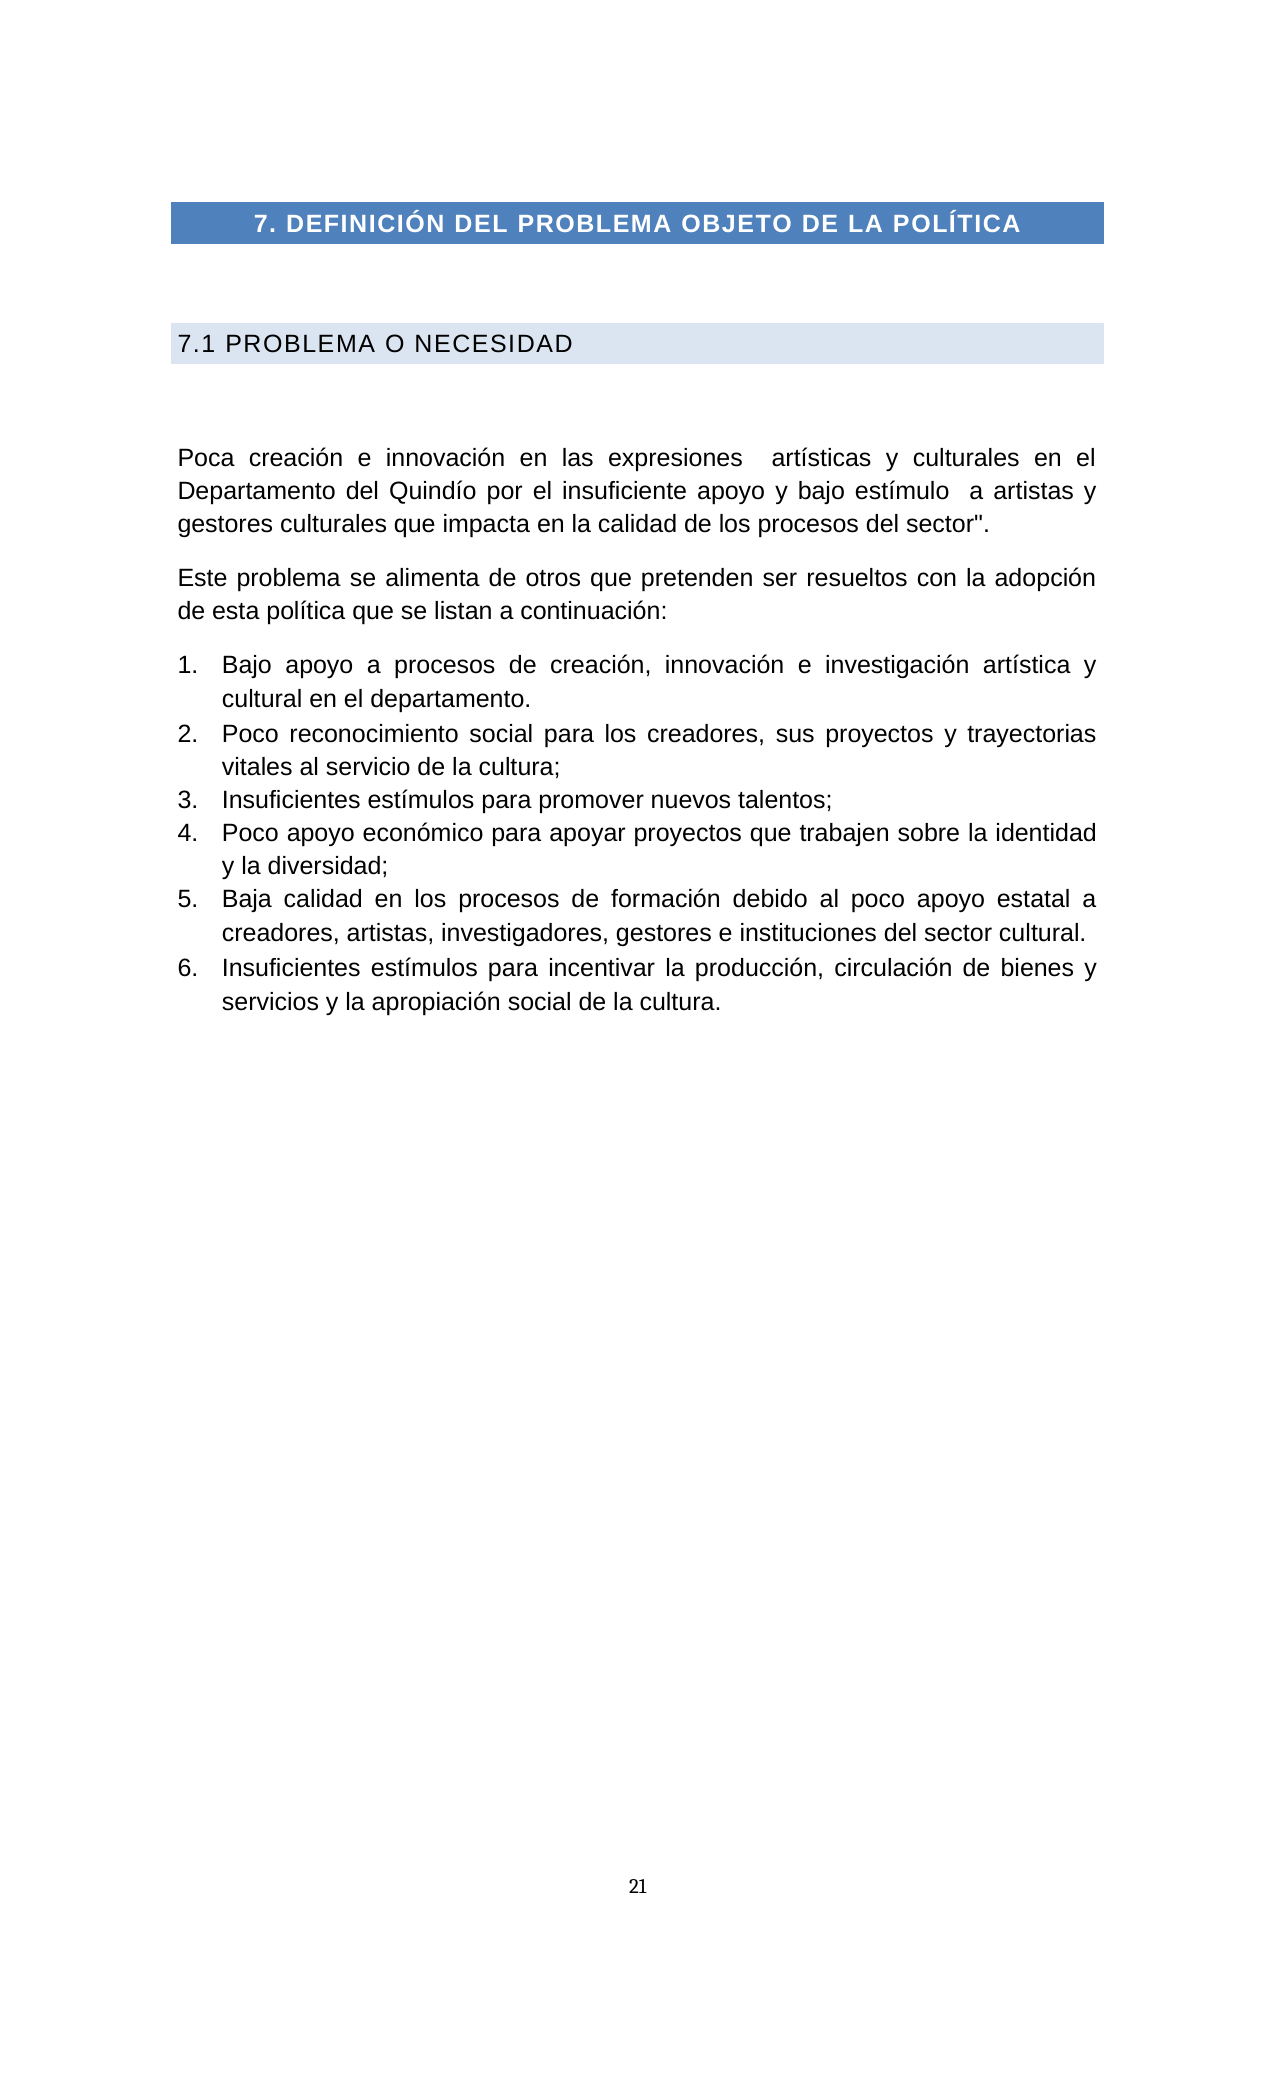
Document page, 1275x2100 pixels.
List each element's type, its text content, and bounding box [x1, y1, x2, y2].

list Baja calidad en los procesos de formación debido al poco apoyo estatal a creadores, artistas, investigadores, gestores e instituciones del sector cultural. [177, 884, 1098, 947]
list Bajo apoyo a procesos de creación, innovación e investigación artística y cultural en el departamento. [177, 650, 1098, 713]
list Poco reconocimiento social para los creadores, sus proyectos y trayectorias vitales al servicio de la cultura; [177, 719, 1098, 780]
list Insuficientes estímulos para promover nuevos talentos; [177, 785, 1098, 813]
text Este problema se alimenta de otros que pretenden ser resueltos con la adopción de esta política que se listan a continuación: [177, 563, 1098, 624]
subtitle 7.1 Problema o necesidad [177, 329, 1098, 358]
list Poco apoyo económico para apoyar proyectos que trabajen sobre la identidad y la diversidad; [177, 818, 1098, 879]
text Poca creación e innovación en las expresiones artísticas y culturales en el Departamento del Quindío por el insuficiente apoyo y bajo estímulo a artistas y gestores culturales que impacta en la calidad de los procesos del sector". [177, 443, 1098, 538]
list Insuficientes estímulos para incentivar la producción, circulación de bienes y servicios y la apropiación social de la cultura. [177, 953, 1098, 1016]
subtitle 7. DEFINICIÓN DEL PROBLEMA OBJETO DE LA POLÍTICA [177, 209, 1098, 237]
